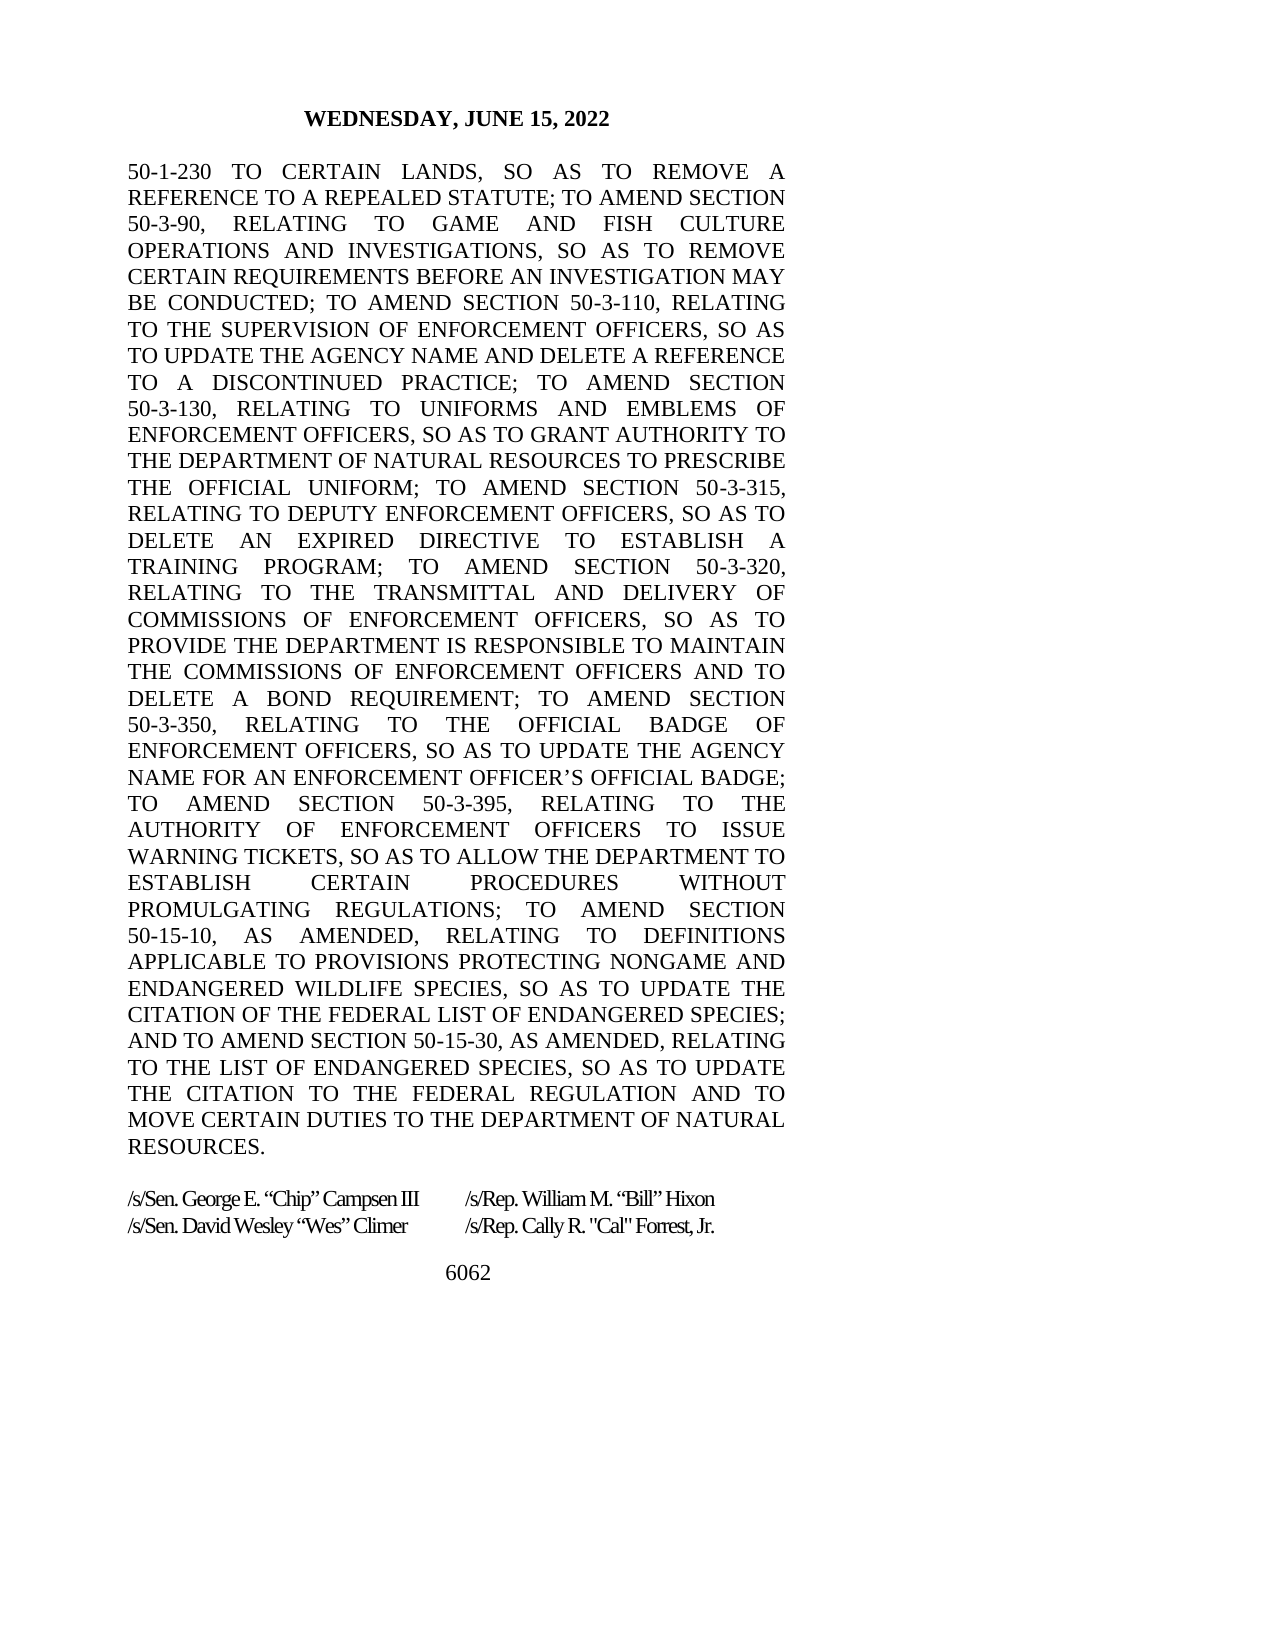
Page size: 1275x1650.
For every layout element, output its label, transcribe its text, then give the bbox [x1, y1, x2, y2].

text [127, 158, 786, 1159]
text /s/Sen. George E. “Chip” Campsen III /s/Rep. William M. “Bill” Hixon [127, 1186, 786, 1212]
text /s/Sen. David Wesley “Wes” Climer /s/Rep. Cally R. "Cal" Forrest, Jr. [127, 1212, 786, 1238]
